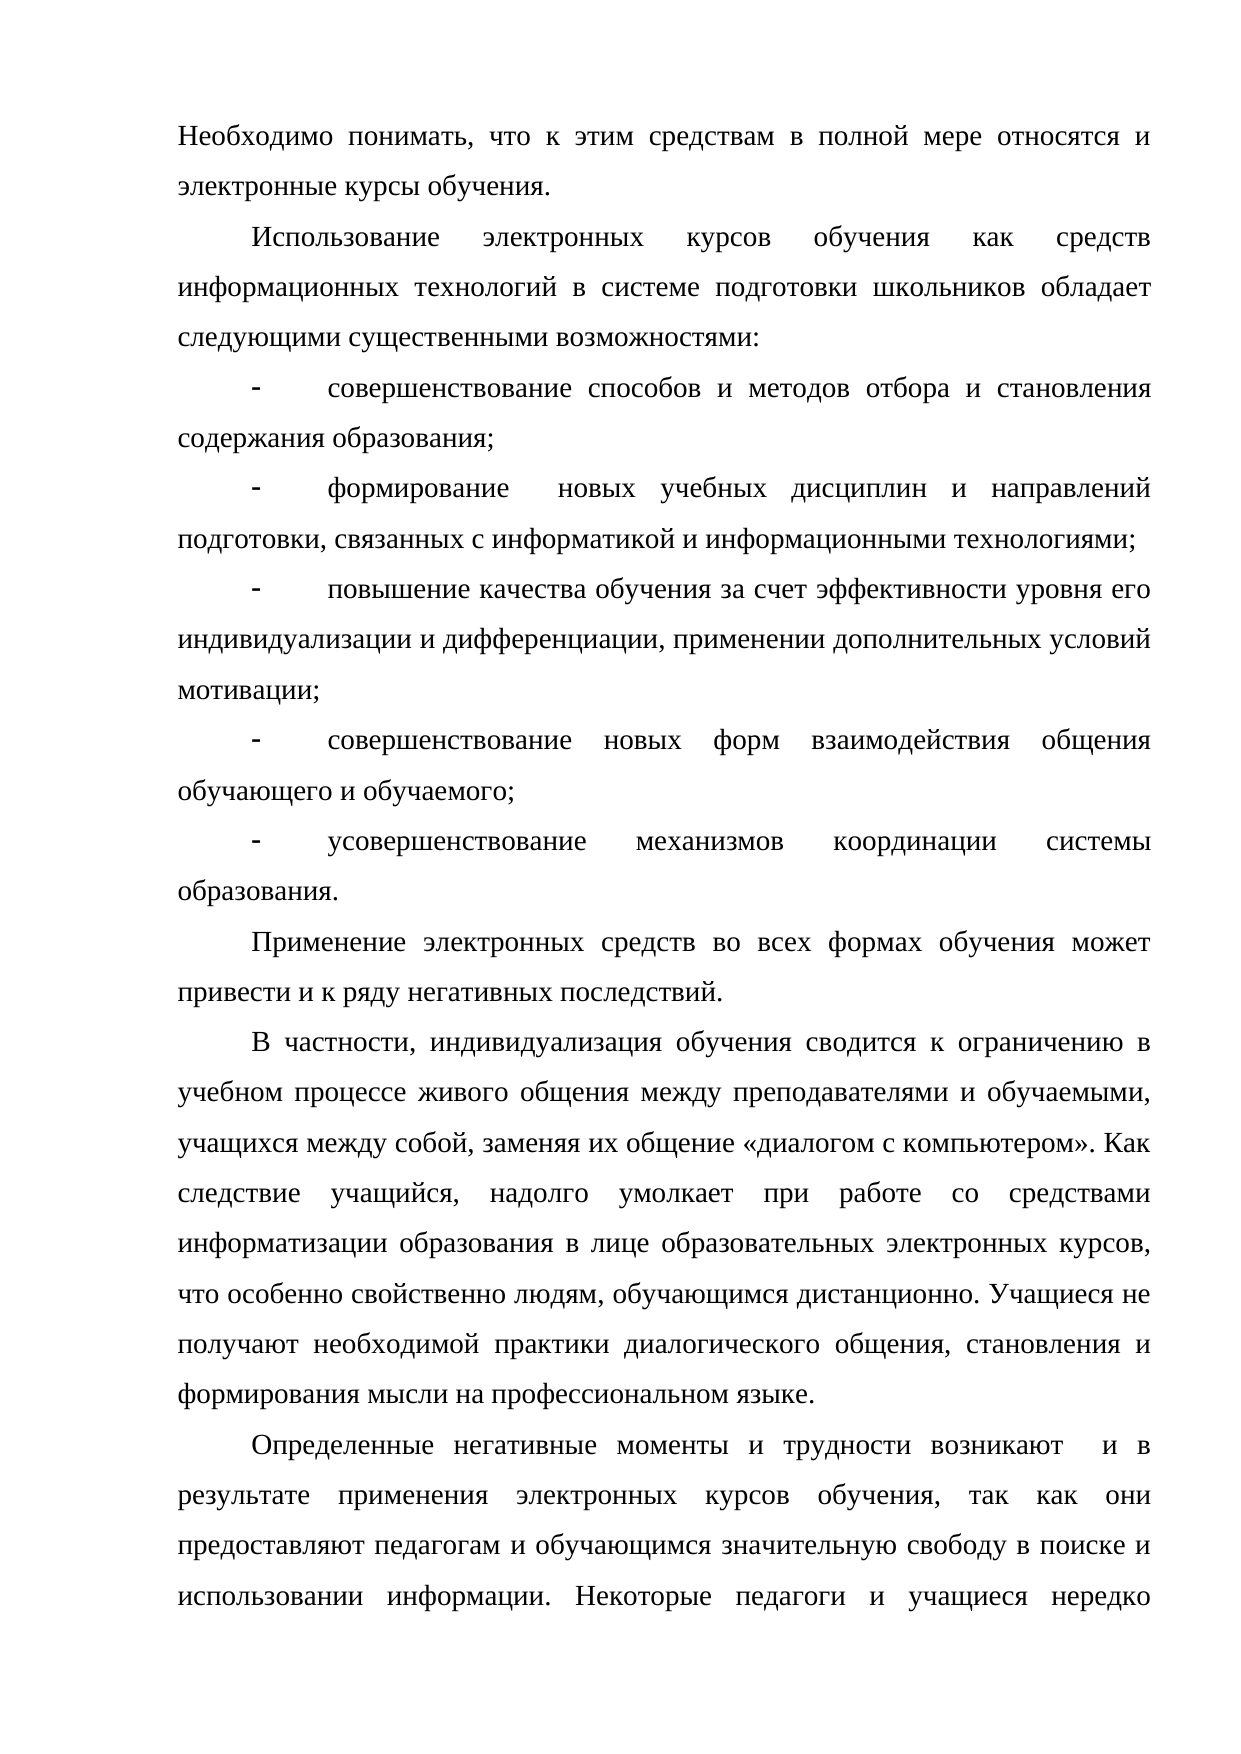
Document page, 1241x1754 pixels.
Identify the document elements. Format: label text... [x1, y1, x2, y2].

text В частности, индивидуализация обучения сводится к ограничению в учебном процессе живого общения между преподавателями и обучаемыми, учащихся между собой, заменяя их общение «диалогом с компьютером». Как следствие учащийся, надолго умолкает при работе со средствами информатизации образования в лице образовательных электронных курсов, что особенно свойственно людям, обучающимся дистанционно. Учащиеся не получают необходимой практики диалогического общения, становления и формирования мысли на профессиональном языке. [177, 1024, 1152, 1410]
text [177, 1427, 1152, 1611]
text Применение электронных средств во всех формах обучения может привести и к ряду негативных последствий. [177, 924, 1152, 1007]
text Использование электронных курсов обучения как средств информационных технологий в системе подготовки школьников обладает следующими существенными возможностями: [177, 219, 1152, 353]
list совершенствование новых форм взаимодействия общения обучающего и обучаемого; [177, 722, 1152, 806]
list повышение качества обучения за счет эффективности уровня его индивидуализации и дифференциации, применении дополнительных условий мотивации; [177, 571, 1152, 705]
list совершенствование способов и методов отбора и становления содержания образования; [177, 370, 1152, 454]
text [177, 118, 1152, 202]
list усовершенствование механизмов координации системы образования. [177, 823, 1152, 907]
list формирование новых учебных дисциплин и направлений подготовки, связанных с информатикой и информационными технологиями; [177, 470, 1152, 554]
